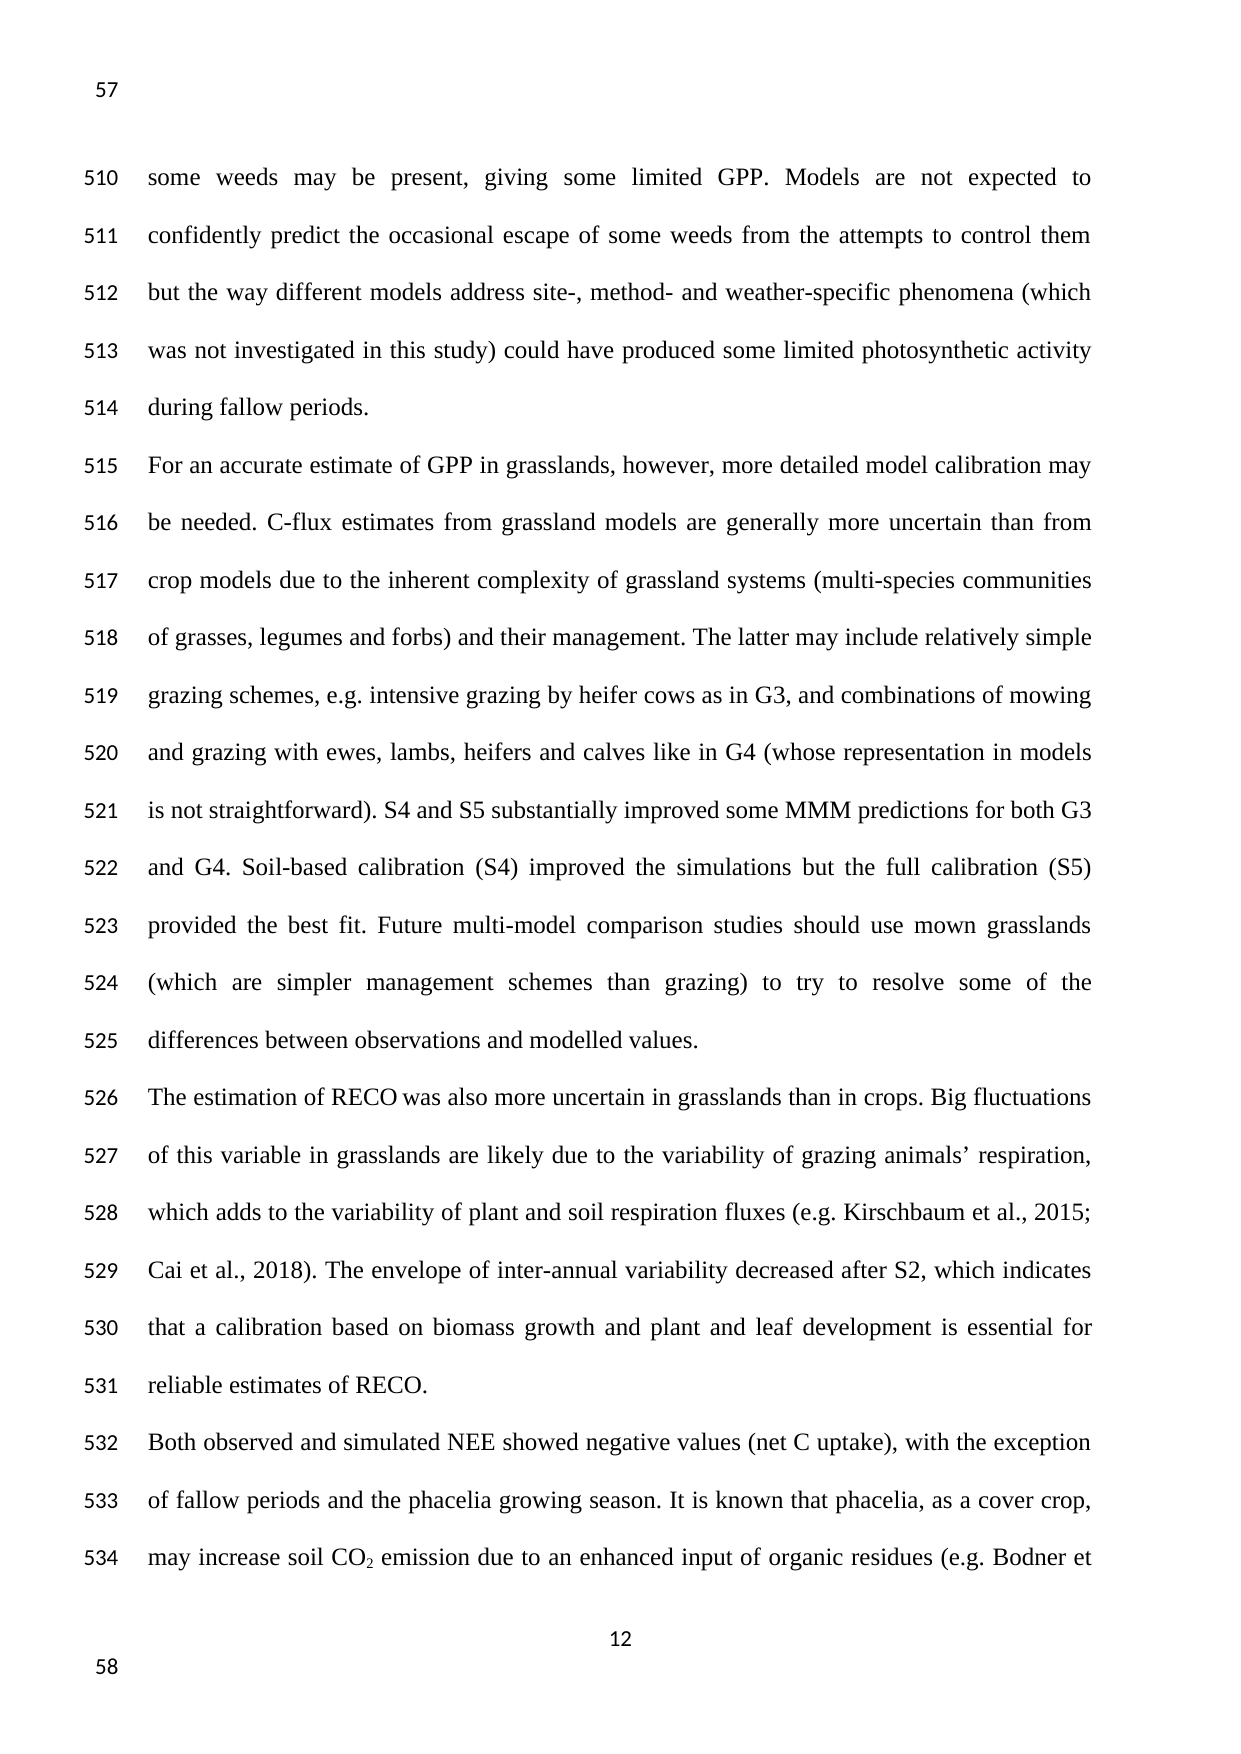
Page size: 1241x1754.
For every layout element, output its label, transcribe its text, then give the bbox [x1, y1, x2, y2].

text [148, 1427, 1093, 1571]
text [148, 162, 1093, 421]
text The estimation of RECO was also more uncertain in grasslands than in crops. Big fluctuations of this variable in grasslands are likely due to the variability of grazing animals’ respiration, which adds to the variability of plant and soil respiration fluxes (e.g. Kirschbaum et al., 2015; Cai et al., 2018). The envelope of inter-annual variability decreased after S2, which indicates that a calibration based on biomass growth and plant and leaf development is essential for reliable estimates of RECO. [148, 1082, 1093, 1399]
text For an accurate estimate of GPP in grasslands, however, more detailed model calibration may be needed. C-flux estimates from grassland models are generally more uncertain than from crop models due to the inherent complexity of grassland systems (multi-species communities of grasses, legumes and forbs) and their management. The latter may include relatively simple grazing schemes, e.g. intensive grazing by heifer cows as in G3, and combinations of mowing and grazing with ewes, lambs, heifers and calves like in G4 (whose representation in models is not straightforward). S4 and S5 substantially improved some MMM predictions for both G3 and G4. Soil-based calibration (S4) improved the simulations but the full calibration (S5) provided the best fit. Future multi-model comparison studies should use mown grasslands (which are simpler management schemes than grazing) to try to resolve some of the differences between observations and modelled values. [148, 450, 1093, 1054]
